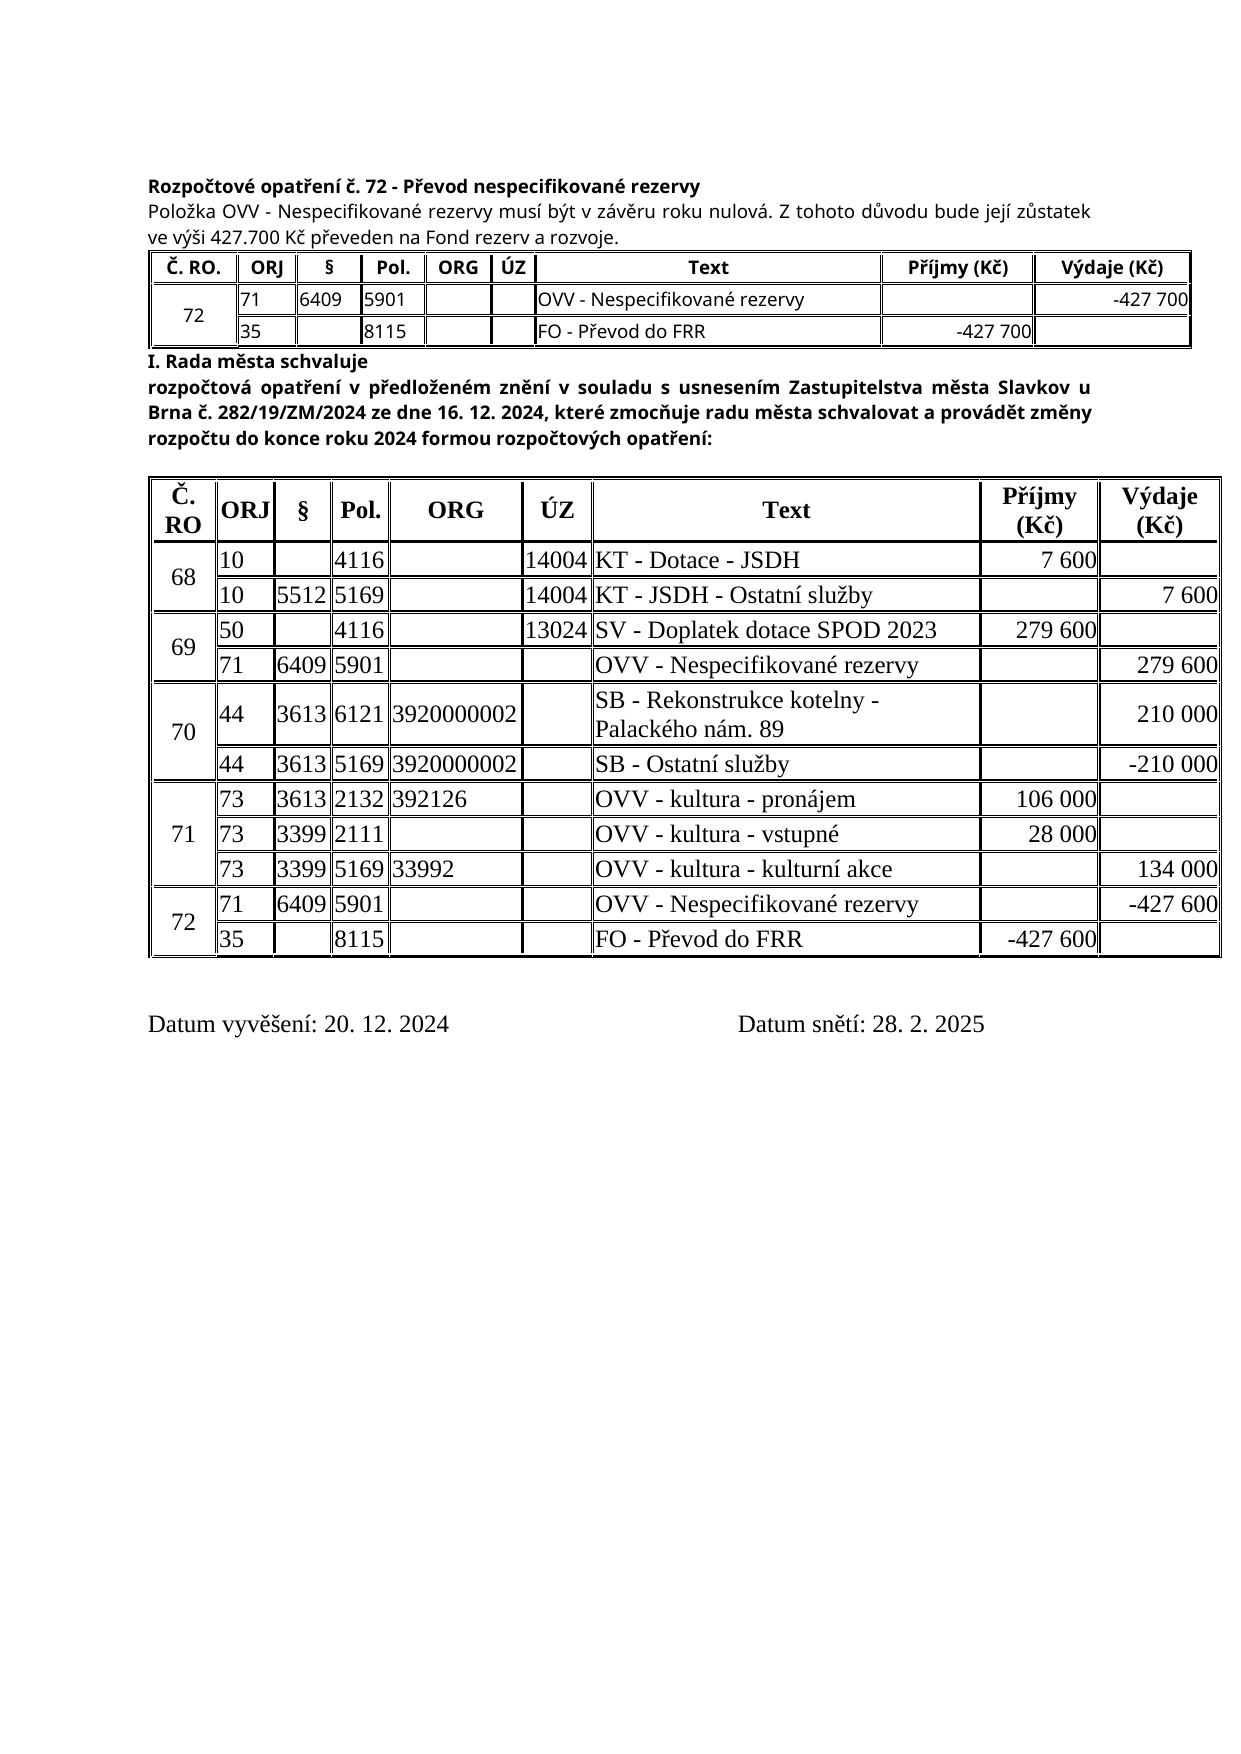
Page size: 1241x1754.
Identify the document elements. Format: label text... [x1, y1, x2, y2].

table_cell [524, 888, 591, 920]
table_cell [391, 888, 521, 920]
table_cell [982, 853, 1097, 885]
table_cell -427 700 [1034, 282, 1191, 313]
table_cell -427 600 [980, 920, 1099, 955]
table_header ORJ [238, 253, 297, 282]
text Položka OVV - Nespecifikované rezervy musí být v závěru roku nulová. Z tohoto důvodu bude její zůstatek ve výši 427.700 Kč převeden na Fond rezerv a rozvoje. [148, 199, 1093, 250]
table_header Příjmy (Kč) [882, 251, 1034, 282]
table_cell 72 [150, 885, 217, 955]
table_cell 68 [152, 540, 215, 610]
table_cell 106 000 [982, 783, 1097, 814]
table_cell 279 600 [1101, 645, 1219, 680]
table_cell 3613 [276, 748, 330, 779]
table_cell 2111 [333, 818, 388, 849]
table_cell 5169 [333, 748, 388, 779]
table_cell OVV - kultura - pronájem [594, 783, 979, 814]
table_cell [524, 684, 591, 744]
table_cell OVV - Nespecifikované rezervy [594, 649, 979, 680]
table_cell SB - Rekonstrukce kotelny - Palackého nám. 89 [594, 684, 979, 744]
table_cell [391, 649, 521, 680]
table_header Pol. [332, 480, 389, 540]
table_cell [982, 748, 1097, 779]
table_cell 5169 [333, 853, 388, 885]
table_cell 5901 [333, 649, 388, 680]
table_cell 5169 [333, 579, 388, 610]
table_cell 279 600 [982, 614, 1097, 645]
table_cell [883, 285, 1032, 313]
table_cell [524, 853, 591, 885]
table_cell [1101, 540, 1219, 575]
table_cell 71 [239, 285, 295, 313]
table_cell 210 000 [1101, 680, 1219, 744]
table_header Výdaje (Kč) [1034, 253, 1189, 282]
table_header ORJ [217, 478, 274, 540]
table_cell SV - Doplatek dotace SPOD 2023 [594, 614, 979, 645]
table_cell FO - Převod do FRR [535, 317, 882, 345]
table_cell [982, 888, 1097, 920]
table_header Text [593, 478, 980, 540]
table_cell 6121 [333, 684, 388, 744]
table_cell 10 [218, 579, 273, 610]
table_header Příjmy (Kč) [980, 478, 1099, 540]
table_cell 7 600 [1101, 575, 1219, 610]
table_cell [524, 748, 591, 779]
table_header ORG [390, 480, 522, 540]
table_header ÚZ [522, 480, 592, 540]
table_cell 8115 [332, 923, 389, 955]
table_cell 6409 [298, 285, 360, 313]
table_header ÚZ [491, 251, 535, 282]
table_cell KT - Dotace - JSDH [594, 543, 979, 575]
table_cell [391, 614, 521, 645]
table_cell 5512 [276, 579, 330, 610]
table_cell [524, 783, 591, 814]
table_cell 71 [218, 888, 273, 920]
table_cell [982, 579, 1097, 610]
table_cell 7 600 [982, 543, 1097, 575]
table_cell 44 [218, 748, 273, 779]
table_cell [493, 285, 534, 313]
table_header Č. RO. [152, 253, 237, 282]
table_cell 28 000 [982, 818, 1097, 849]
table_cell 3613 [276, 783, 330, 814]
table_cell [276, 614, 330, 645]
table_cell -427 600 [1099, 885, 1220, 920]
table_cell 71 [218, 649, 273, 680]
text rozpočtová opatření v předloženém znění v souladu s usnesením Zastupitelstva města Slavkov u Brna č. 282/19/ZM/2024 ze dne 16. 12. 2024, které zmocňuje radu města schvalovat a provádět změny rozpočtu do konce roku 2024 formou rozpočtových opatření: [148, 374, 1093, 451]
table_cell [1101, 779, 1219, 814]
table_cell [1099, 920, 1220, 955]
table_cell 6409 [276, 649, 330, 680]
table_cell 73 [218, 853, 273, 885]
table_cell [524, 818, 591, 849]
table_cell [522, 923, 592, 955]
table_cell [274, 923, 332, 955]
table_cell 35 [238, 317, 297, 345]
table_cell 3920000002 [391, 684, 521, 744]
table_cell [982, 684, 1097, 744]
text Datum vyvěšení: 20. 12. 2024 Datum snětí: 28. 2. 2025 [148, 1009, 1093, 1038]
table_cell 33992 [391, 853, 521, 885]
table_cell OVV - Nespecifikované rezervy [537, 285, 880, 313]
table_cell FO - Převod do FRR [593, 923, 980, 955]
table_cell 10 [218, 543, 273, 575]
table_cell 44 [218, 684, 273, 744]
table_header § [297, 253, 361, 282]
table_cell 3399 [276, 818, 330, 849]
table_cell 70 [152, 680, 215, 779]
table_header Výdaje (Kč) [1099, 480, 1219, 540]
table_cell 134 000 [1101, 850, 1219, 885]
table_cell 4116 [333, 614, 388, 645]
table_cell 73 [218, 818, 273, 849]
table_cell OVV - kultura - vstupné [594, 818, 979, 849]
table_cell [1101, 610, 1219, 645]
table_cell 69 [152, 610, 215, 680]
table_cell [1101, 815, 1219, 849]
table_cell SB - Ostatní služby [594, 748, 979, 779]
table_cell 5901 [333, 888, 388, 920]
table_cell 5901 [363, 285, 424, 313]
table_cell [426, 317, 491, 345]
table_cell 14004 [524, 579, 591, 610]
table_cell [276, 543, 330, 575]
table_cell -210 000 [1101, 744, 1219, 779]
table_cell 4116 [333, 543, 388, 575]
table_cell 71 [152, 779, 215, 885]
table_header Č. RO [152, 480, 217, 540]
table_cell KT - JSDH - Ostatní služby [594, 579, 979, 610]
table_cell 2132 [333, 783, 388, 814]
table_cell [1034, 314, 1190, 345]
table_header Pol. [361, 253, 426, 282]
table_cell OVV - kultura - kulturní akce [594, 853, 979, 885]
table_cell [982, 649, 1097, 680]
table_header § [274, 480, 332, 540]
table_cell 14004 [524, 543, 591, 575]
table_cell [427, 285, 490, 313]
table_cell [297, 317, 361, 345]
table_cell 392126 [391, 783, 521, 814]
table_cell OVV - Nespecifikované rezervy [594, 888, 979, 920]
table_cell [491, 317, 535, 345]
table_cell 73 [218, 783, 273, 814]
table_cell 3920000002 [391, 748, 521, 779]
table_header Text [535, 253, 882, 282]
table_cell 13024 [524, 614, 591, 645]
table_cell [391, 818, 521, 849]
table_cell 3399 [276, 853, 330, 885]
table_cell 8115 [361, 317, 426, 345]
text Rozpočtové opatření č. 72 - Převod nespecifikované rezervy [148, 173, 1093, 199]
table_cell [391, 579, 521, 610]
table_cell 3613 [276, 684, 330, 744]
table_cell [524, 649, 591, 680]
table_cell 35 [217, 923, 274, 955]
table_cell 72 [150, 282, 237, 345]
table_cell 50 [218, 614, 273, 645]
table_cell 6409 [276, 888, 330, 920]
text I. Rada města schvaluje [148, 348, 1093, 374]
table_cell -427 700 [882, 314, 1034, 345]
table_cell [391, 543, 521, 575]
table_header ORG [426, 253, 491, 282]
table_cell [390, 923, 522, 955]
